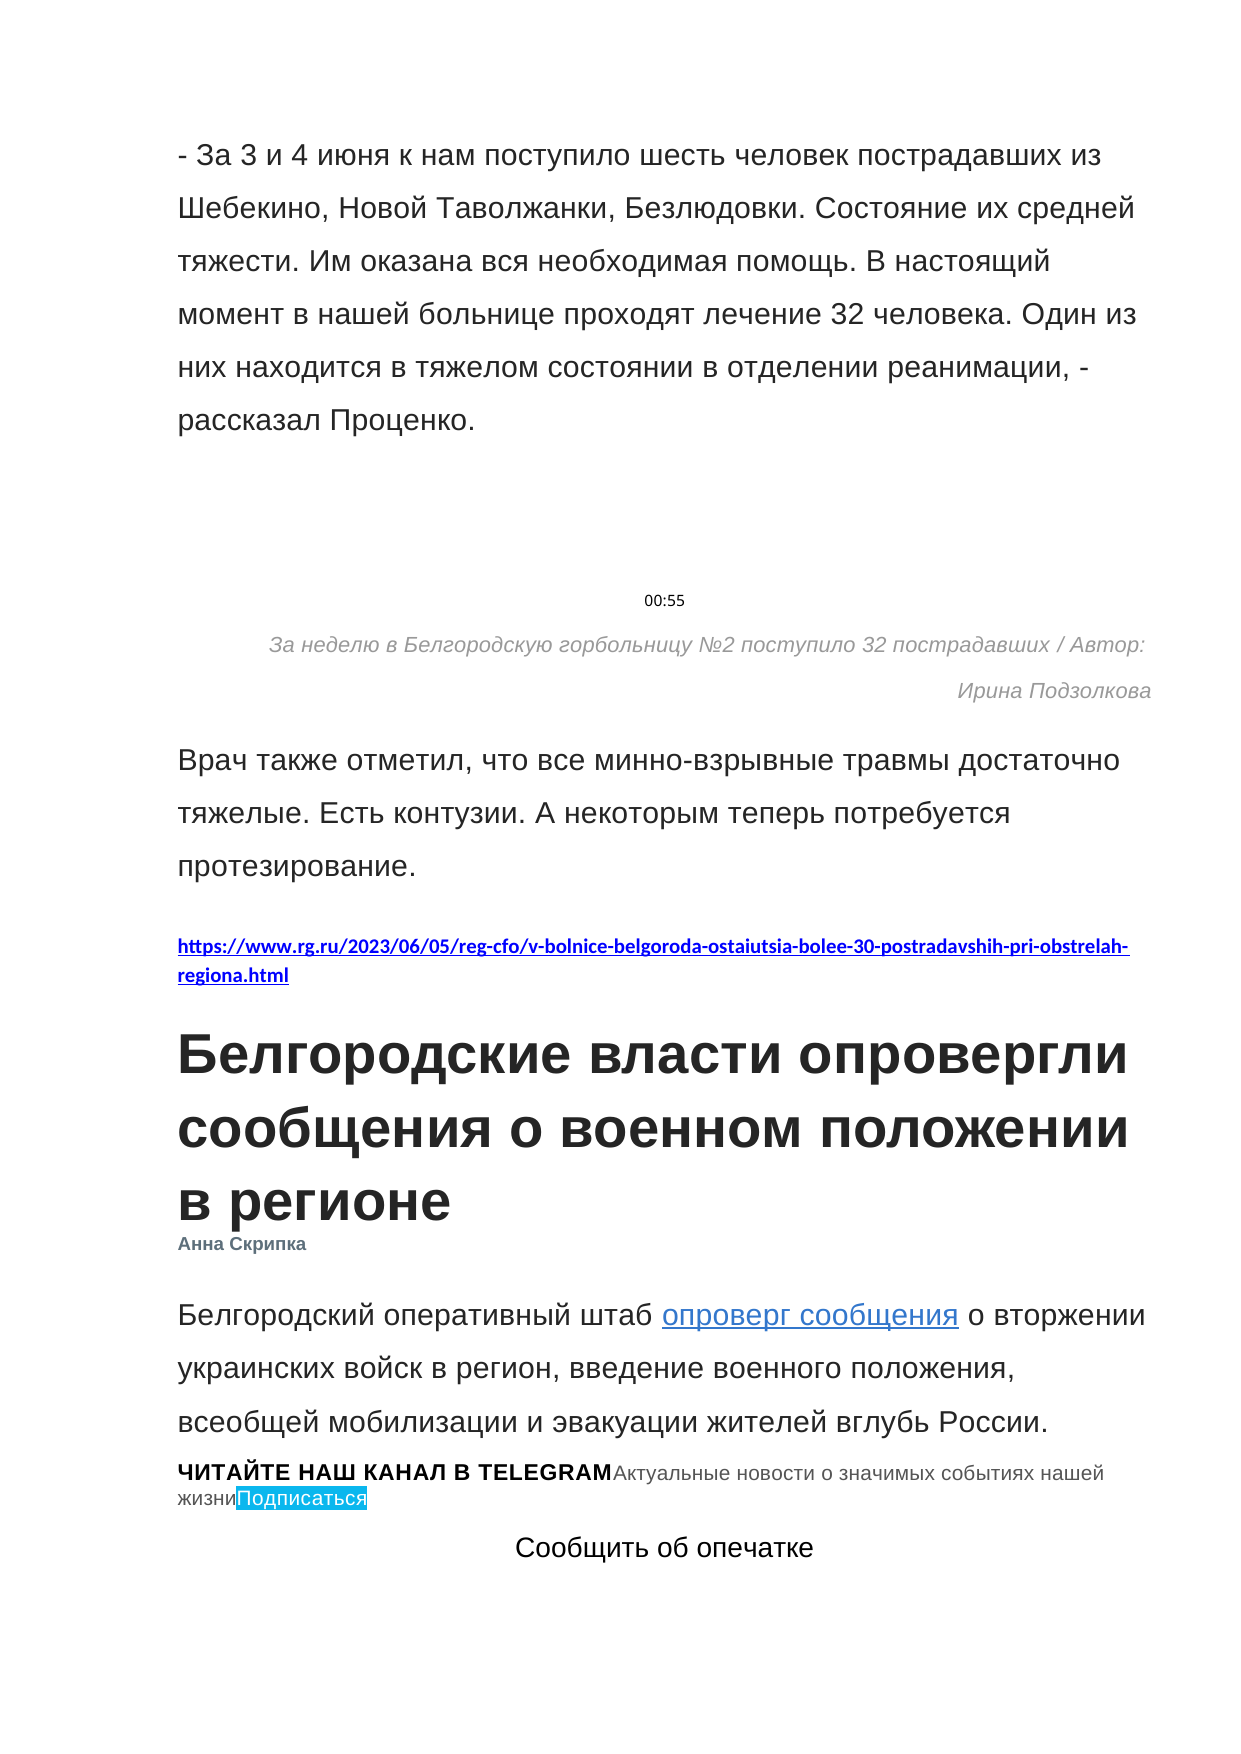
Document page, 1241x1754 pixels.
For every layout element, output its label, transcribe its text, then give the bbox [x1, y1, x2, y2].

text ЧИТАЙТЕ НАШ КАНАЛ В TELEGRAMАктуальные новости о значимых событиях нашей жизниПодписаться [177, 1459, 1152, 1510]
text Врач также отметил, что все минно-взрывные травмы достаточно тяжелые. Есть контузии. А некоторым теперь потребуется протезирование. [177, 724, 1152, 883]
text Ирина Подзолкова [177, 678, 1152, 703]
text Белгородский оперативный штаб опроверг сообщения о вторжении украинских войск в регион, введение военного положения, всеобщей мобилизации и эвакуации жителей вглубь России. [177, 1278, 1152, 1438]
subtitle Белгородские власти опровергли сообщения о военном положении в регионе [177, 1012, 1152, 1233]
text https://www.rg.ru/2023/06/05/reg-cfo/v-bolnice-belgoroda-ostaiutsia-bolee-30-postradavshih-pri-obstrelah-regiona.html [177, 933, 1152, 988]
text - За 3 и 4 июня к нам поступило шесть человек пострадавших из Шебекино, Новой Таволжанки, Безлюдовки. Состояние их средней тяжести. Им оказана вся необходимая помощь. В настоящий момент в нашей больнице проходят лечение 32 человека. Один из них находится в тяжелом состоянии в отделении реанимации, - рассказал Проценко. [177, 118, 1152, 437]
text Сообщить об опечатке [177, 1531, 1152, 1563]
text Анна Скрипка [177, 1233, 1152, 1254]
text За неделю в Белгородскую горбольницу №2 поступило 32 пострадавших / Автор: [177, 632, 1152, 657]
text 00:55 [177, 561, 1152, 611]
